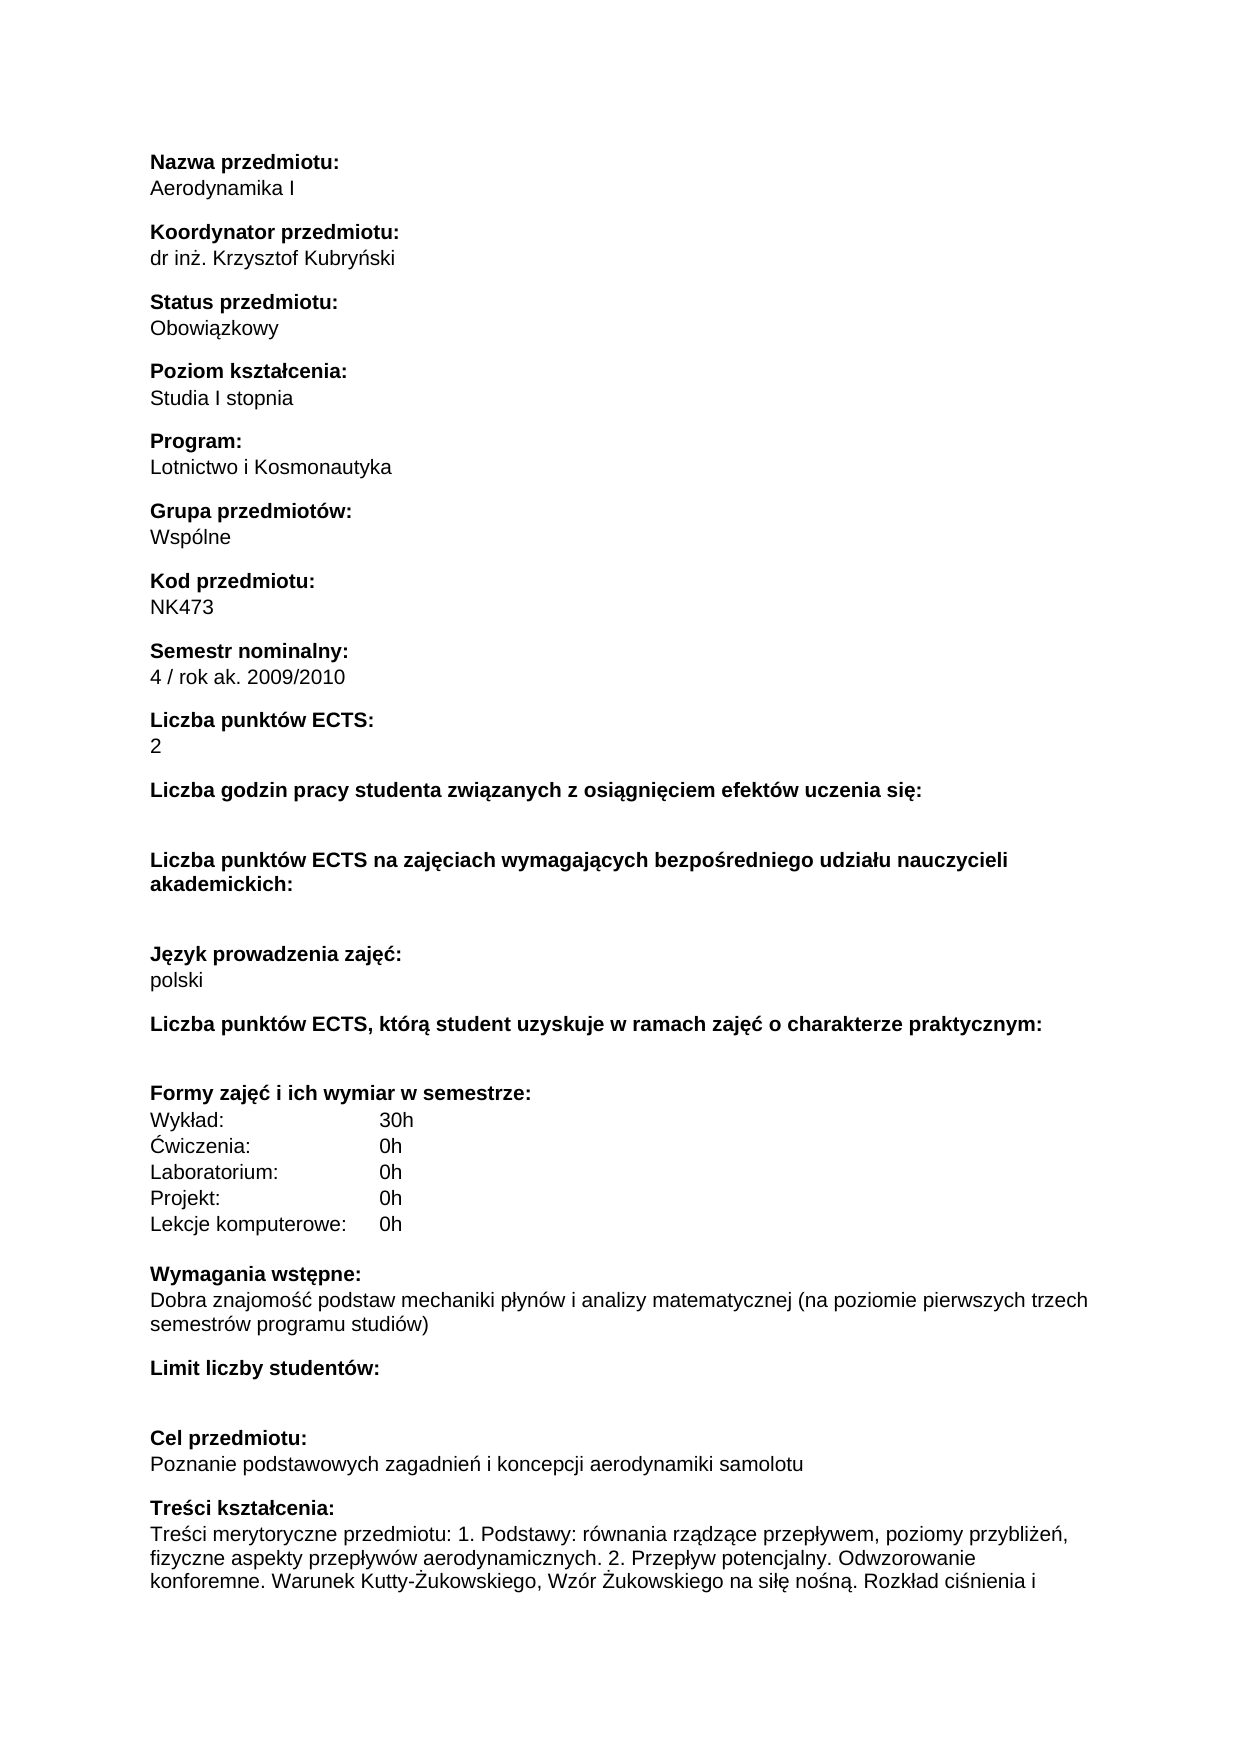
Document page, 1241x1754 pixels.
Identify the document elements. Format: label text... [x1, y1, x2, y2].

table_cell 0h [369, 1210, 597, 1236]
table_cell Projekt: [140, 1186, 367, 1210]
text Studia I stopnia [150, 385, 1090, 409]
text 4 / rok ak. 2009/2010 [150, 664, 1090, 688]
text Grupa przedmiotów: [150, 499, 1090, 523]
text Limit liczby studentów: [150, 1356, 1090, 1380]
text Poznanie podstawowych zagadnień i koncepcji aerodynamiki samolotu [150, 1452, 1090, 1476]
text NK473 [150, 595, 1090, 619]
text Treści kształcenia: [150, 1495, 1090, 1519]
text Dobra znajomość podstaw mechaniki płynów i analizy matematycznej (na poziomie pierwszych trzech semestrów programu studiów) [150, 1288, 1090, 1336]
text Koordynator przedmiotu: [150, 220, 1090, 244]
table_cell Ćwiczenia: [140, 1134, 367, 1158]
table_header Wykład: [140, 1108, 367, 1132]
text Obowiązkowy [150, 316, 1090, 339]
table_cell 0h [369, 1132, 597, 1158]
text Liczba punktów ECTS, którą student uzyskuje w ramach zajęć o charakterze praktycznym: [150, 1011, 1090, 1035]
text Poziom kształcenia: [150, 359, 1090, 383]
text Liczba godzin pracy studenta związanych z osiągnięciem efektów uczenia się: [150, 778, 1090, 802]
text Język prowadzenia zajęć: [150, 942, 1090, 966]
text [150, 1521, 1090, 1593]
text Wspólne [150, 525, 1090, 549]
text Formy zajęć i ich wymiar w semestrze: [150, 1081, 1090, 1105]
text 2 [150, 734, 1090, 758]
table_cell Lekcje komputerowe: [140, 1212, 367, 1236]
table_cell Laboratorium: [140, 1160, 367, 1184]
table_header 30h [369, 1108, 597, 1132]
table_cell 0h [369, 1158, 597, 1184]
text Program: [150, 429, 1090, 453]
table_cell 0h [369, 1184, 597, 1210]
text Cel przedmiotu: [150, 1426, 1090, 1449]
text Lotnictwo i Kosmonautyka [150, 455, 1090, 479]
text polski [150, 968, 1090, 992]
text Liczba punktów ECTS na zajęciach wymagających bezpośredniego udziału nauczycieli akademickich: [150, 848, 1090, 896]
text Wymagania wstępne: [150, 1262, 1090, 1286]
text dr inż. Krzysztof Kubryński [150, 246, 1090, 270]
text Aerodynamika I [150, 176, 1090, 200]
text Status przedmiotu: [150, 289, 1090, 313]
text Semestr nominalny: [150, 638, 1090, 662]
text Liczba punktów ECTS: [150, 708, 1090, 732]
text Kod przedmiotu: [150, 569, 1090, 593]
text Nazwa przedmiotu: [150, 150, 1090, 174]
